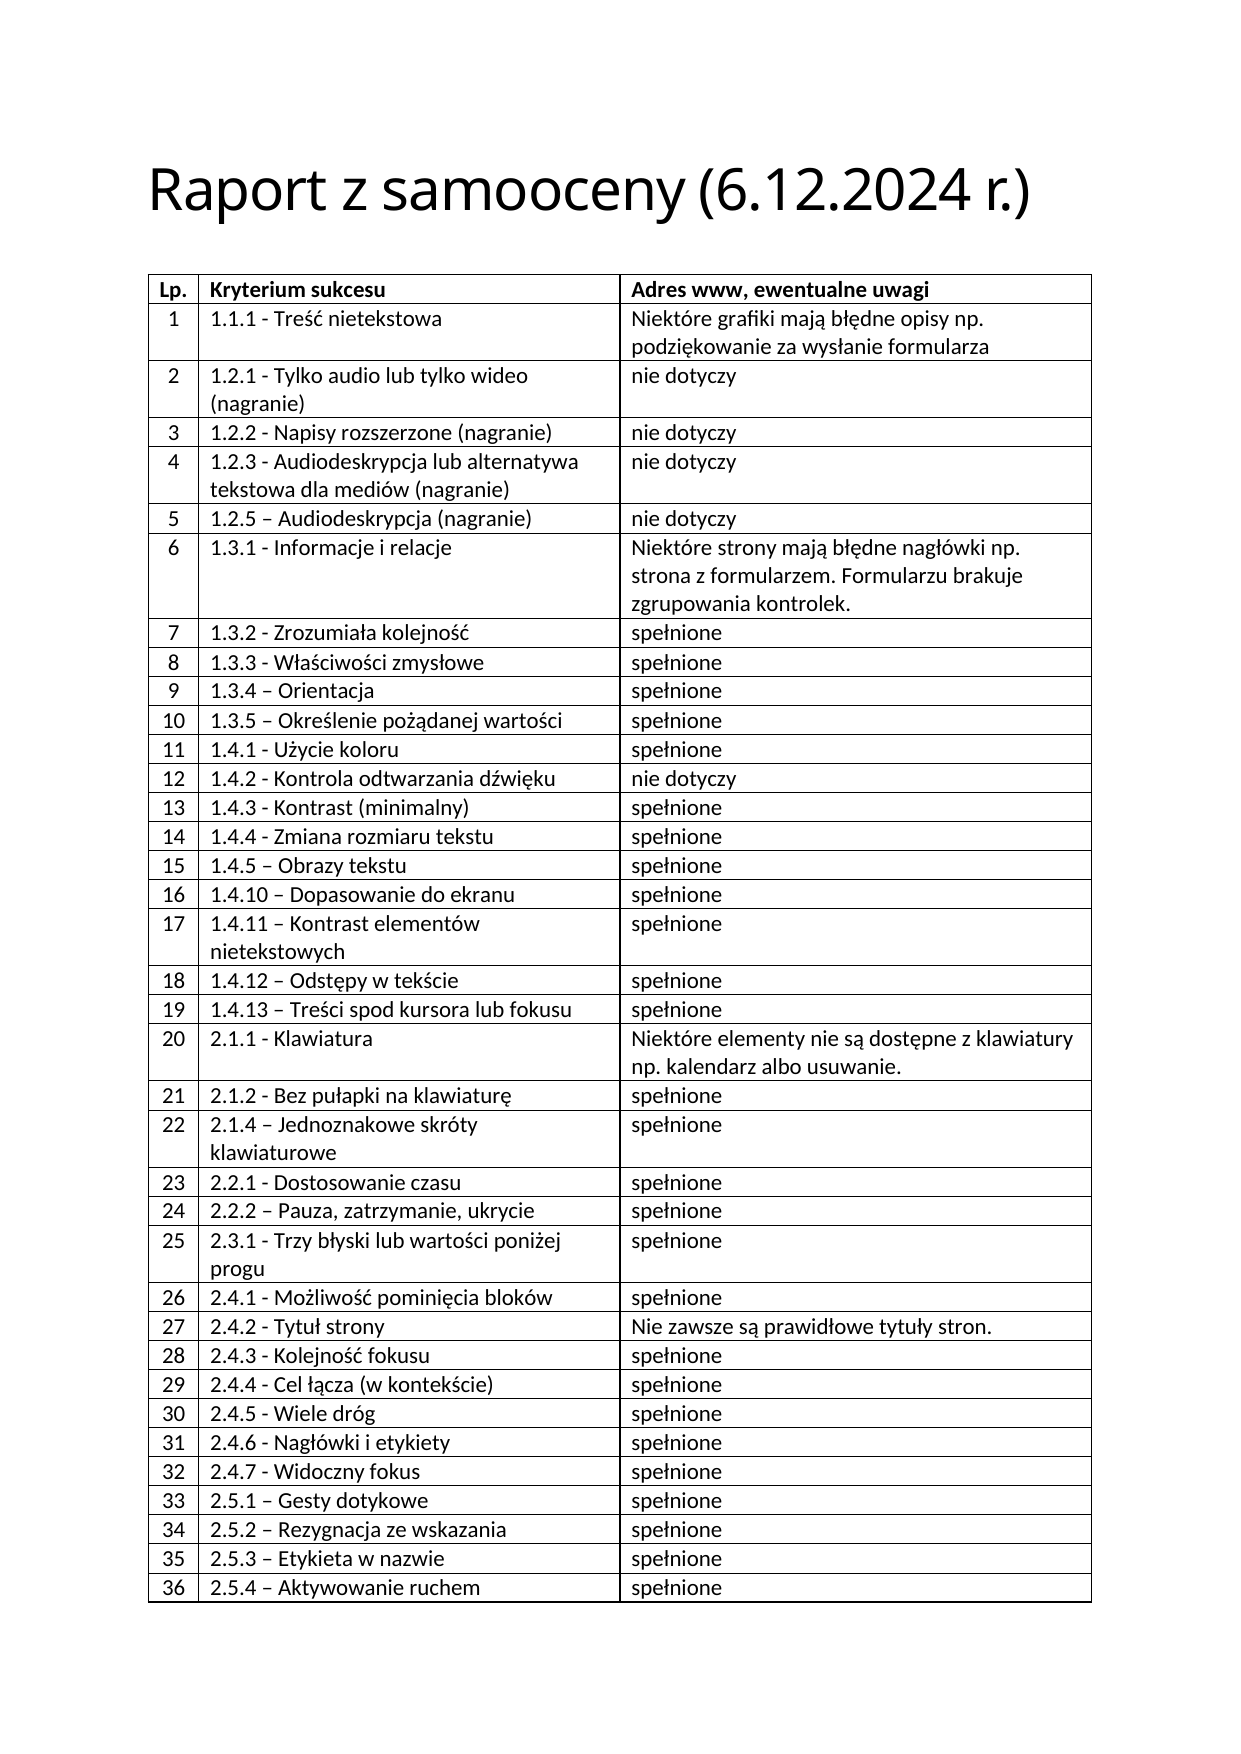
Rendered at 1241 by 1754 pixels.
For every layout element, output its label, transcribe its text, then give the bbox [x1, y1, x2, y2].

table_cell spełnione [621, 1574, 1091, 1601]
table_cell Nie zawsze są prawidłowe tytuły stron. [621, 1312, 1091, 1340]
table_cell 1.4.1 - Użycie koloru [199, 735, 619, 763]
table_cell spełnione [621, 1399, 1091, 1427]
table_cell 1.2.1 - Tylko audio lub tylko wideo (nagranie) [199, 361, 619, 417]
table_cell spełnione [621, 677, 1091, 705]
table_cell 9 [149, 677, 198, 705]
table_cell 29 [149, 1370, 198, 1398]
table_cell 1.2.5 – Audiodeskrypcja (nagranie) [199, 504, 619, 532]
table_cell 1.4.3 - Kontrast (minimalny) [199, 793, 619, 821]
table_cell 2.2.1 - Dostosowanie czasu [199, 1168, 619, 1196]
table_cell 1.3.4 – Orientacja [199, 677, 619, 705]
table_header Lp. [149, 275, 198, 303]
table_cell 8 [149, 648, 198, 676]
table_cell spełnione [621, 793, 1091, 821]
table_cell 1.4.13 – Treści spod kursora lub fokusu [199, 995, 619, 1023]
table_cell spełnione [621, 1226, 1091, 1282]
table_cell 2.5.3 – Etykieta w nazwie [199, 1544, 619, 1572]
table_cell spełnione [621, 1515, 1091, 1543]
table_cell 32 [149, 1457, 198, 1485]
title Raport z samooceny (6.12.2024 r.) [148, 148, 1093, 227]
table_cell 2.3.1 - Trzy błyski lub wartości poniżej progu [199, 1226, 619, 1282]
table_cell 33 [149, 1486, 198, 1514]
table_cell spełnione [621, 1486, 1091, 1514]
table_cell 2.1.1 - Klawiatura [199, 1024, 619, 1080]
table_cell spełnione [621, 1544, 1091, 1572]
table_cell spełnione [621, 1428, 1091, 1456]
table_cell Niektóre grafiki mają błędne opisy np. podziękowanie za wysłanie formularza [621, 304, 1091, 360]
table_cell 1.4.2 - Kontrola odtwarzania dźwięku [199, 764, 619, 792]
table_cell nie dotyczy [621, 504, 1091, 532]
table_cell 2.2.2 – Pauza, zatrzymanie, ukrycie [199, 1197, 619, 1225]
table_cell 16 [149, 880, 198, 908]
table_cell 2.4.3 - Kolejność fokusu [199, 1341, 619, 1369]
table_cell 22 [149, 1111, 198, 1167]
table_cell 2.4.5 - Wiele dróg [199, 1399, 619, 1427]
table_cell 7 [149, 619, 198, 647]
table_cell spełnione [621, 1457, 1091, 1485]
table_cell 5 [149, 504, 198, 532]
table_cell 2.4.4 - Cel łącza (w kontekście) [199, 1370, 619, 1398]
table_cell 1.3.2 - Zrozumiała kolejność [199, 619, 619, 647]
table_cell 2.4.6 - Nagłówki i etykiety [199, 1428, 619, 1456]
table_cell 36 [149, 1574, 198, 1601]
table_cell 23 [149, 1168, 198, 1196]
table_cell 2.4.2 - Tytuł strony [199, 1312, 619, 1340]
table_cell 13 [149, 793, 198, 821]
table_cell spełnione [621, 1168, 1091, 1196]
table_cell 10 [149, 706, 198, 734]
table_cell 11 [149, 735, 198, 763]
table_cell 2.4.7 - Widoczny fokus [199, 1457, 619, 1485]
table_cell 20 [149, 1024, 198, 1080]
table_cell spełnione [621, 1081, 1091, 1109]
table_cell nie dotyczy [621, 418, 1091, 446]
table_cell 4 [149, 447, 198, 503]
table_cell spełnione [621, 909, 1091, 965]
table_cell 19 [149, 995, 198, 1023]
table_cell 1.3.3 - Właściwości zmysłowe [199, 648, 619, 676]
table_cell 2.1.4 – Jednoznakowe skróty klawiaturowe [199, 1111, 619, 1167]
table_cell 34 [149, 1515, 198, 1543]
table_cell 17 [149, 909, 198, 965]
table_header Adres www, ewentualne uwagi [621, 275, 1091, 303]
table_cell nie dotyczy [621, 447, 1091, 503]
table_cell 1.1.1 - Treść nietekstowa [199, 304, 619, 360]
table_cell spełnione [621, 1197, 1091, 1225]
table_cell 1.4.11 – Kontrast elementów nietekstowych [199, 909, 619, 965]
table_cell 26 [149, 1283, 198, 1311]
table_cell 1.2.3 - Audiodeskrypcja lub alternatywa tekstowa dla mediów (nagranie) [199, 447, 619, 503]
table_cell Niektóre strony mają błędne nagłówki np. strona z formularzem. Formularzu brakuje zgrupowania kontrolek. [621, 534, 1091, 617]
table_cell 2.4.1 - Możliwość pominięcia bloków [199, 1283, 619, 1311]
table_cell 1.2.2 - Napisy rozszerzone (nagranie) [199, 418, 619, 446]
table_cell 1.4.5 – Obrazy tekstu [199, 851, 619, 879]
table_cell spełnione [621, 735, 1091, 763]
table_cell spełnione [621, 1111, 1091, 1167]
table_cell 1.3.1 - Informacje i relacje [199, 534, 619, 617]
table_cell spełnione [621, 995, 1091, 1023]
table_cell nie dotyczy [621, 361, 1091, 417]
table_cell Niektóre elementy nie są dostępne z klawiatury np. kalendarz albo usuwanie. [621, 1024, 1091, 1080]
table_header Kryterium sukcesu [199, 275, 619, 303]
table_cell 15 [149, 851, 198, 879]
table_cell 21 [149, 1081, 198, 1109]
table_cell spełnione [621, 851, 1091, 879]
table_cell 1.4.10 – Dopasowanie do ekranu [199, 880, 619, 908]
table_cell spełnione [621, 822, 1091, 850]
table_cell 3 [149, 418, 198, 446]
table_cell 2.1.2 - Bez pułapki na klawiaturę [199, 1081, 619, 1109]
table_cell 1.4.4 - Zmiana rozmiaru tekstu [199, 822, 619, 850]
table_cell spełnione [621, 648, 1091, 676]
table_cell 24 [149, 1197, 198, 1225]
table_cell spełnione [621, 1283, 1091, 1311]
table_cell spełnione [621, 966, 1091, 994]
table_cell 1.3.5 – Określenie pożądanej wartości [199, 706, 619, 734]
table_cell 2 [149, 361, 198, 417]
table_cell 12 [149, 764, 198, 792]
table_cell spełnione [621, 880, 1091, 908]
table_cell 31 [149, 1428, 198, 1456]
table_cell spełnione [621, 619, 1091, 647]
table_cell 18 [149, 966, 198, 994]
table_cell 2.5.2 – Rezygnacja ze wskazania [199, 1515, 619, 1543]
table_cell 28 [149, 1341, 198, 1369]
table_cell 2.5.4 – Aktywowanie ruchem [199, 1574, 619, 1601]
table_cell 6 [149, 534, 198, 617]
table_cell 35 [149, 1544, 198, 1572]
table_cell 30 [149, 1399, 198, 1427]
table_cell 1 [149, 304, 198, 360]
table_cell 1.4.12 – Odstępy w tekście [199, 966, 619, 994]
table_cell nie dotyczy [621, 764, 1091, 792]
table_cell 25 [149, 1226, 198, 1282]
table_cell 14 [149, 822, 198, 850]
table_cell spełnione [621, 706, 1091, 734]
table_cell 27 [149, 1312, 198, 1340]
table_cell spełnione [621, 1370, 1091, 1398]
table_cell spełnione [621, 1341, 1091, 1369]
table_cell 2.5.1 – Gesty dotykowe [199, 1486, 619, 1514]
